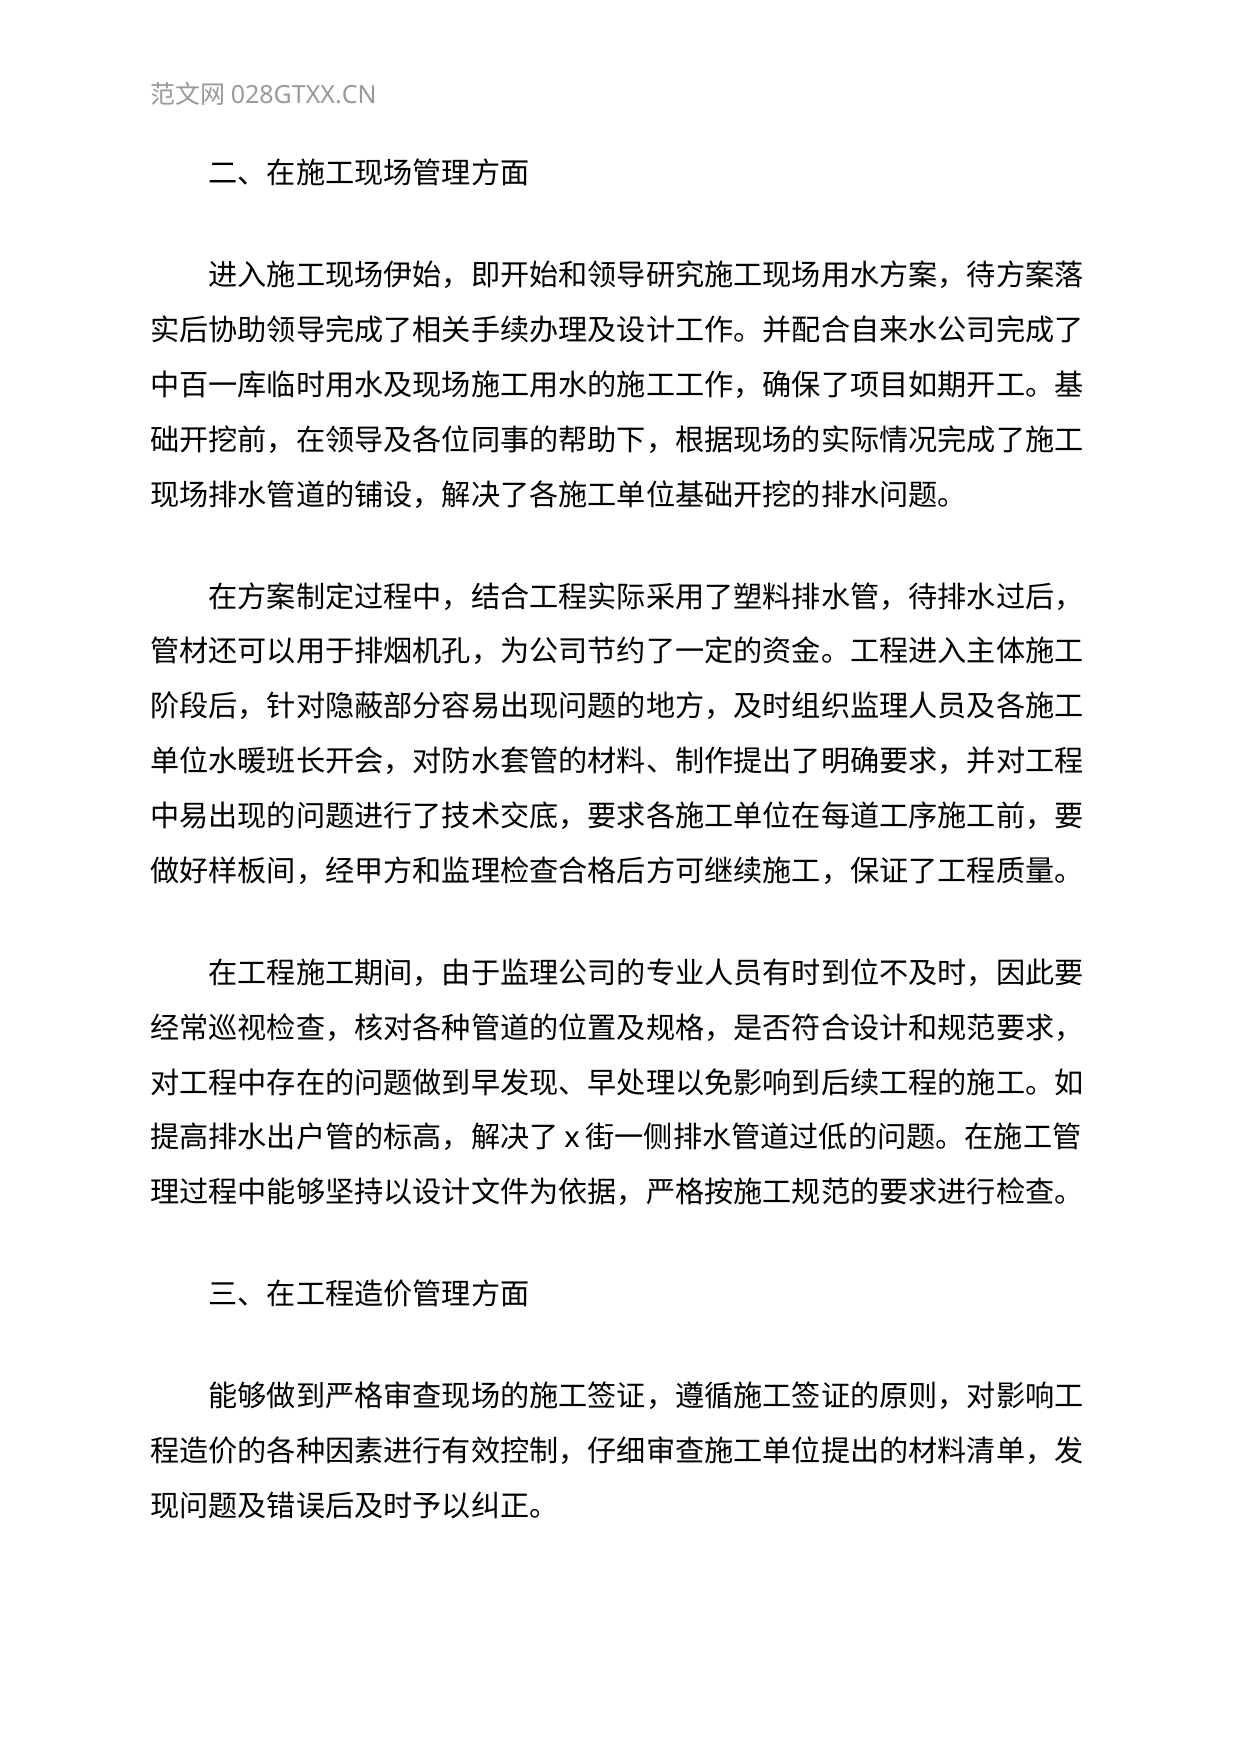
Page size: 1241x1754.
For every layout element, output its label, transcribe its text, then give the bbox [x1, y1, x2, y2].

text 进入施工现场伊始，即开始和领导研究施工现场用水方案，待方案落实后协助领导完成了相关手续办理及设计工作。并配合自来水公司完成了中百一库临时用水及现场施工用水的施工工作，确保了项目如期开工。基础开挖前，在领导及各位同事的帮助下，根据现场的实际情况完成了施工现场排水管道的铺设，解决了各施工单位基础开挖的排水问题。 [150, 252, 1090, 514]
text 二、在施工现场管理方面 [150, 150, 1090, 192]
text 三、在工程造价管理方面 [150, 1271, 1090, 1313]
text 能够做到严格审查现场的施工签证，遵循施工签证的原则，对影响工程造价的各种因素进行有效控制，仔细审查施工单位提出的材料清单，发现问题及错误后及时予以纠正。 [150, 1373, 1090, 1525]
text 在工程施工期间，由于监理公司的专业人员有时到位不及时，因此要经常巡视检查，核对各种管道的位置及规格，是否符合设计和规范要求，对工程中存在的问题做到早发现、早处理以免影响到后续工程的施工。如提高排水出户管的标高，解决了x街一侧排水管道过低的问题。在施工管理过程中能够坚持以设计文件为依据，严格按施工规范的要求进行检查。 [150, 949, 1090, 1211]
text 在方案制定过程中，结合工程实际采用了塑料排水管，待排水过后，管材还可以用于排烟机孔，为公司节约了一定的资金。工程进入主体施工阶段后，针对隐蔽部分容易出现问题的地方，及时组织监理人员及各施工单位水暖班长开会，对防水套管的材料、制作提出了明确要求，并对工程中易出现的问题进行了技术交底，要求各施工单位在每道工序施工前，要做好样板间，经甲方和监理检查合格后方可继续施工，保证了工程质量。 [150, 573, 1090, 890]
